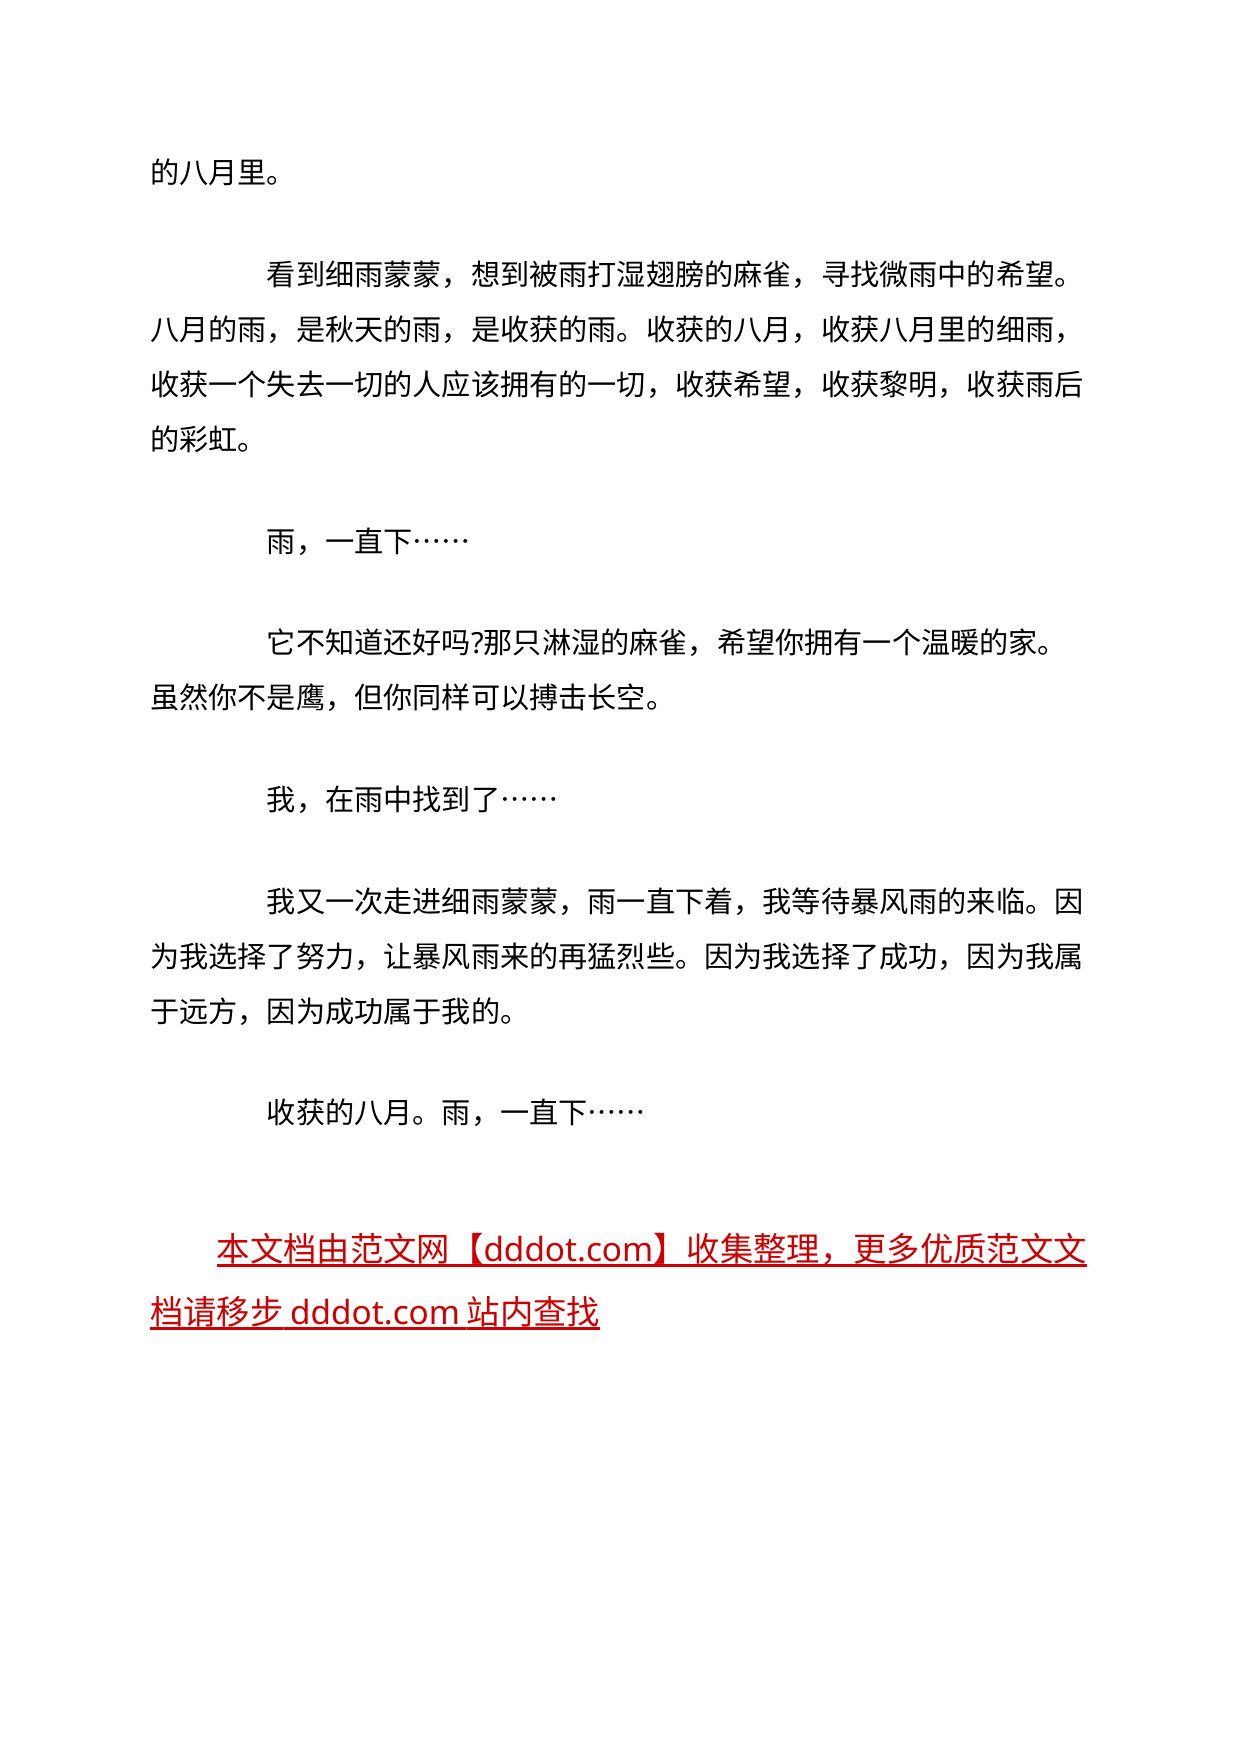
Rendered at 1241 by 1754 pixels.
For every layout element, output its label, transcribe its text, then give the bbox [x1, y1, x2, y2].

text 它不知道还好吗?那只淋湿的麻雀，希望你拥有一个温暖的家。虽然你不是鹰，但你同样可以搏击长空。 [150, 620, 1090, 717]
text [150, 150, 1090, 192]
text 雨，一直下…… [150, 518, 1090, 561]
text 看到细雨蒙蒙，想到被雨打湿翅膀的麻雀，寻找微雨中的希望。八月的雨，是秋天的雨，是收获的雨。收获的八月，收获八月里的细雨，收获一个失去一切的人应该拥有的一切，收获希望，收获黎明，收获雨后的彩虹。 [150, 252, 1090, 459]
text 本文档由范文网【dddot.com】收集整理，更多优质范文文档请移步dddot.com站内查找 [150, 1223, 1090, 1334]
text 我又一次走进细雨蒙蒙，雨一直下着，我等待暴风雨的来临。因为我选择了努力，让暴风雨来的再猛烈些。因为我选择了成功，因为我属于远方，因为成功属于我的。 [150, 878, 1090, 1031]
text 收获的八月。雨，一直下…… [150, 1090, 1090, 1132]
text 我，在雨中找到了…… [150, 777, 1090, 819]
